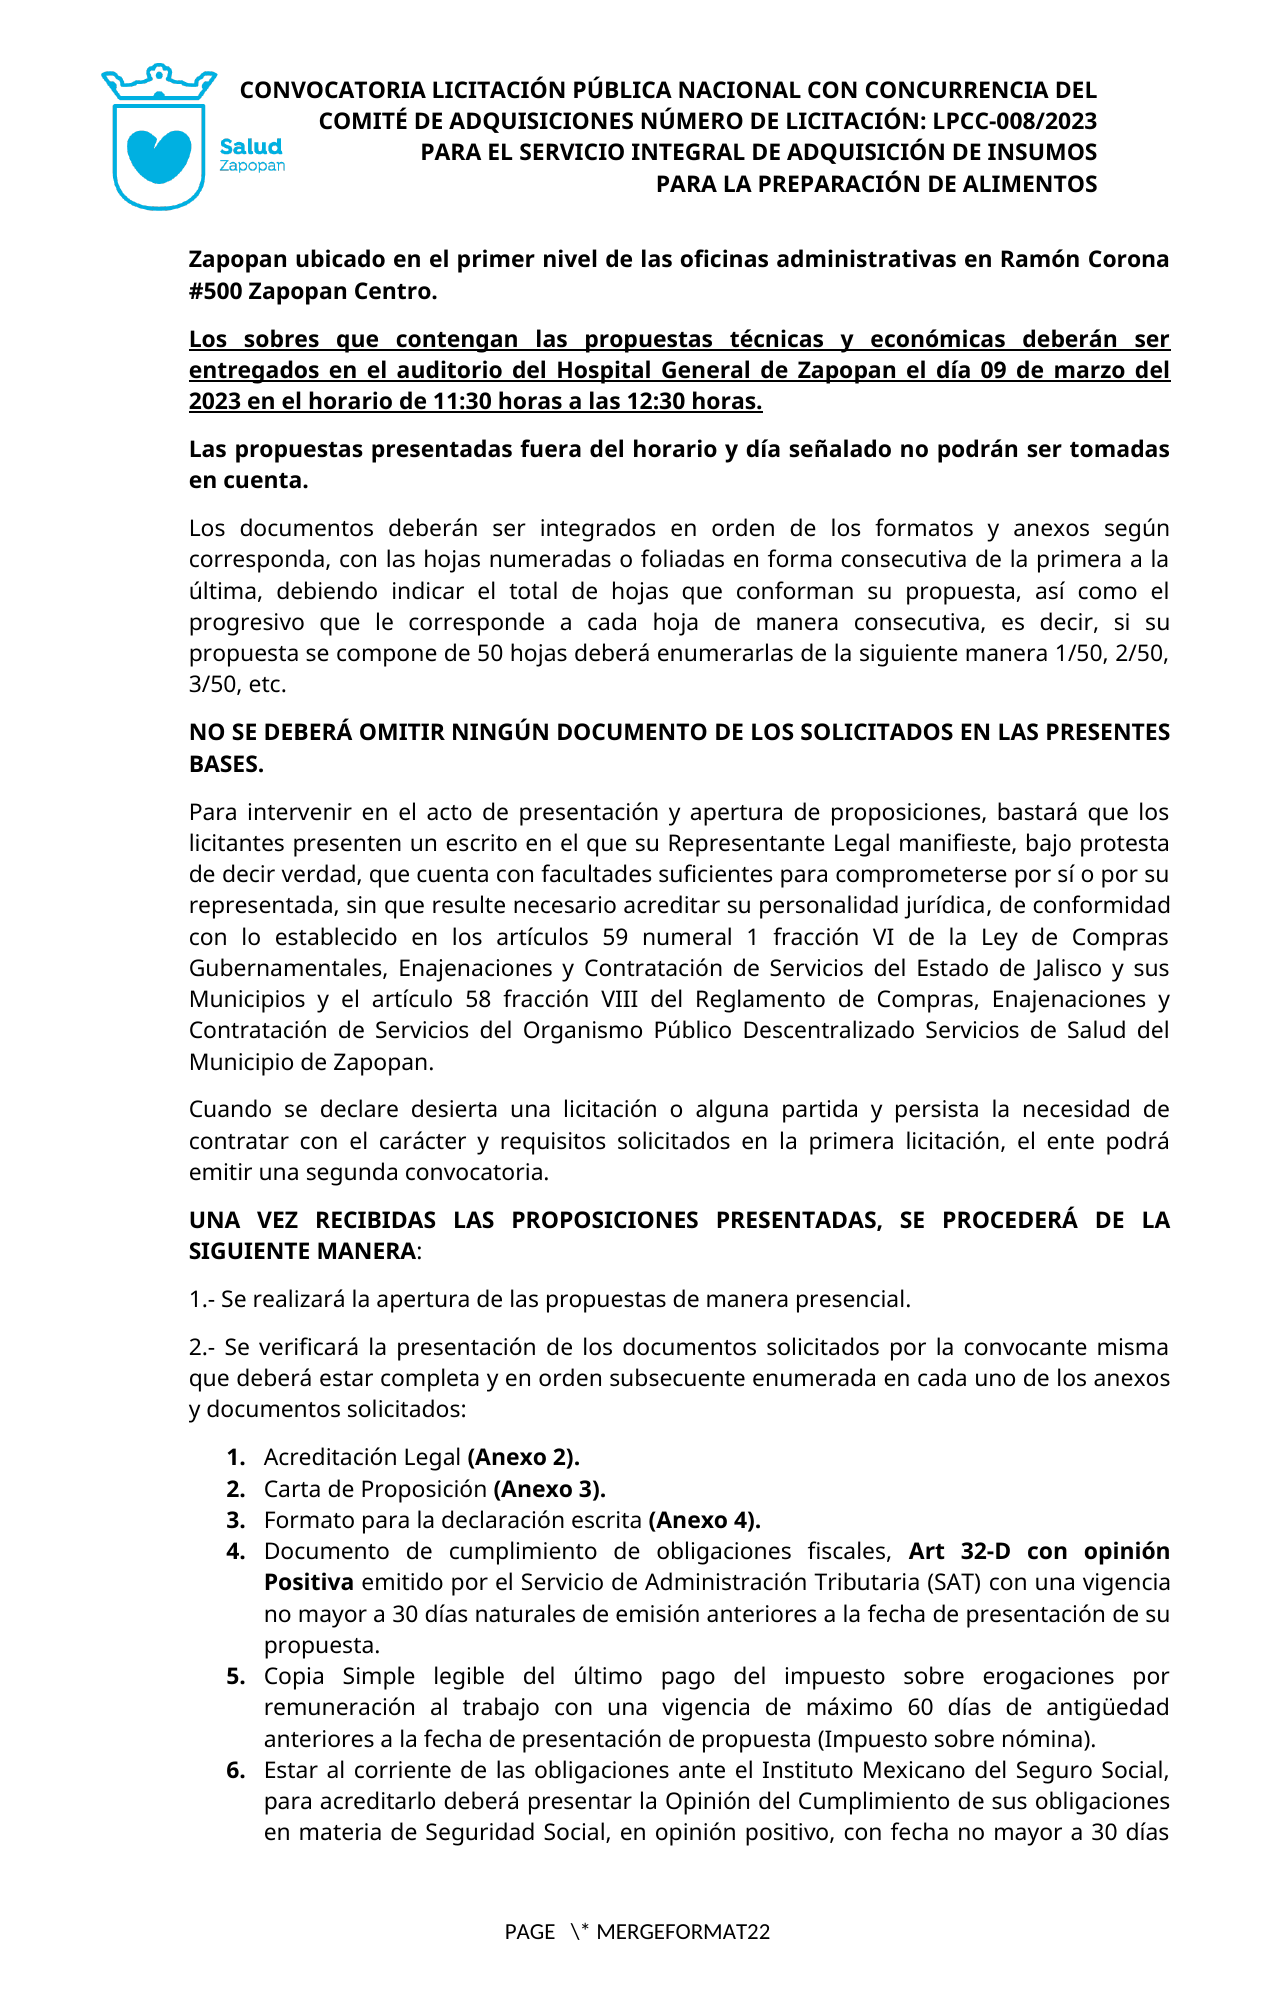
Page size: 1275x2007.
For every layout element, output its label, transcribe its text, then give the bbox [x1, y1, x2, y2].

picture [97, 63, 290, 220]
picture [108, 67, 211, 95]
